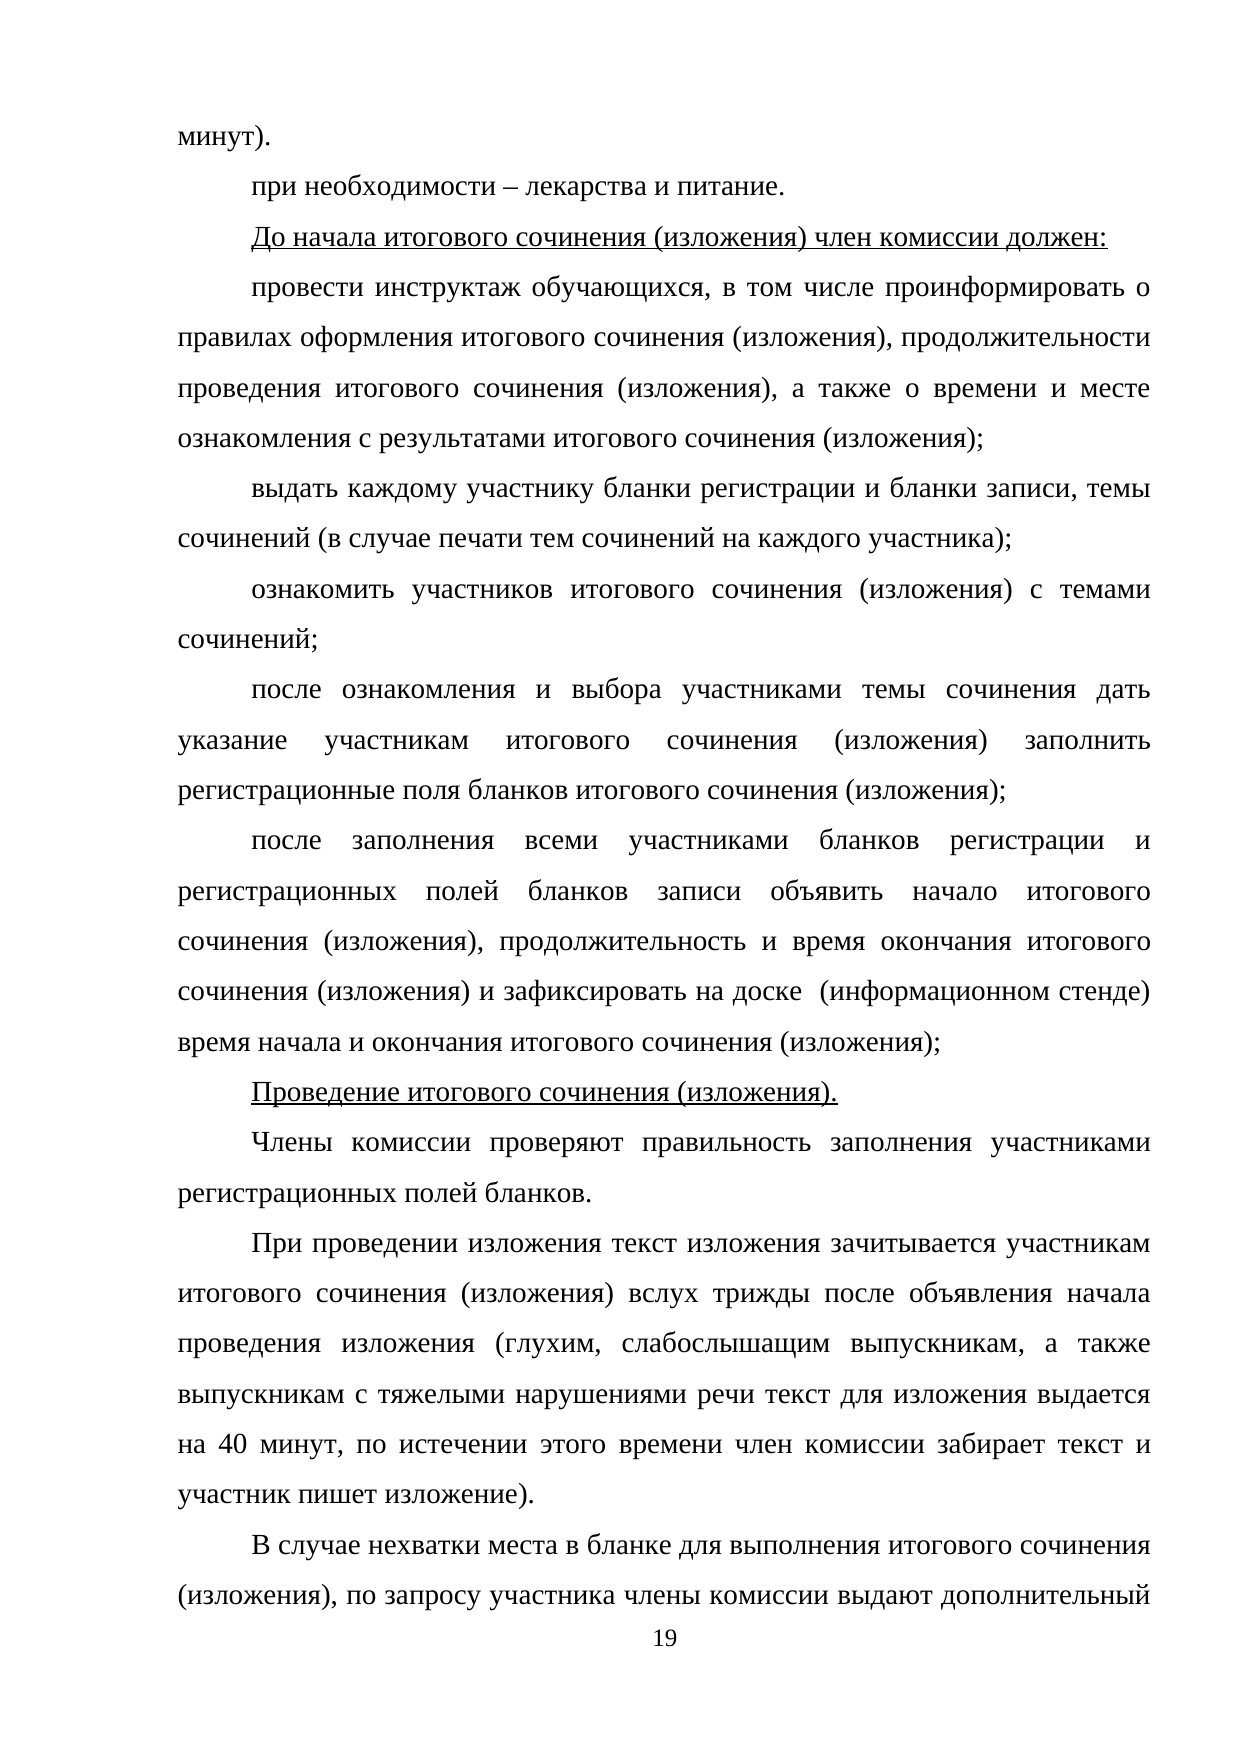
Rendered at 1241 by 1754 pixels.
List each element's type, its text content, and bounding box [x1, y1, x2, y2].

text при необходимости – лекарства и питание. [177, 168, 1152, 202]
text после заполнения всеми участниками бланков регистрации и регистрационных полей бланков записи объявить начало итогового сочинения (изложения), продолжительность и время окончания итогового сочинения (изложения) и зафиксировать на доске (информационном стенде) время начала и окончания итогового сочинения (изложения); [177, 822, 1152, 1057]
text Члены комиссии проверяют правильность заполнения участниками регистрационных полей бланков. [177, 1124, 1152, 1208]
text после ознакомления и выбора участниками темы сочинения дать указание участникам итогового сочинения (изложения) заполнить регистрационные поля бланков итогового сочинения (изложения); [177, 672, 1152, 806]
text Проведение итогового сочинения (изложения). [177, 1074, 1152, 1108]
text ознакомить участников итогового сочинения (изложения) с темами сочинений; [177, 571, 1152, 655]
text выдать каждому участнику бланки регистрации и бланки записи, темы сочинений (в случае печати тем сочинений на каждого участника); [177, 470, 1152, 554]
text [177, 118, 1152, 152]
text провести инструктаж обучающихся, в том числе проинформировать о правилах оформления итогового сочинения (изложения), продолжительности проведения итогового сочинения (изложения), а также о времени и месте ознакомления с результатами итогового сочинения (изложения); [177, 269, 1152, 453]
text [177, 1527, 1152, 1611]
text При проведении изложения текст изложения зачитывается участникам итогового сочинения (изложения) вслух трижды после объявления начала проведения изложения (глухим, слабослышащим выпускникам, а также выпускникам с тяжелыми нарушениями речи текст для изложения выдается на 40 минут, по истечении этого времени член комиссии забирает текст и участник пишет изложение). [177, 1225, 1152, 1510]
text До начала итогового сочинения (изложения) член комиссии должен: [177, 219, 1152, 252]
